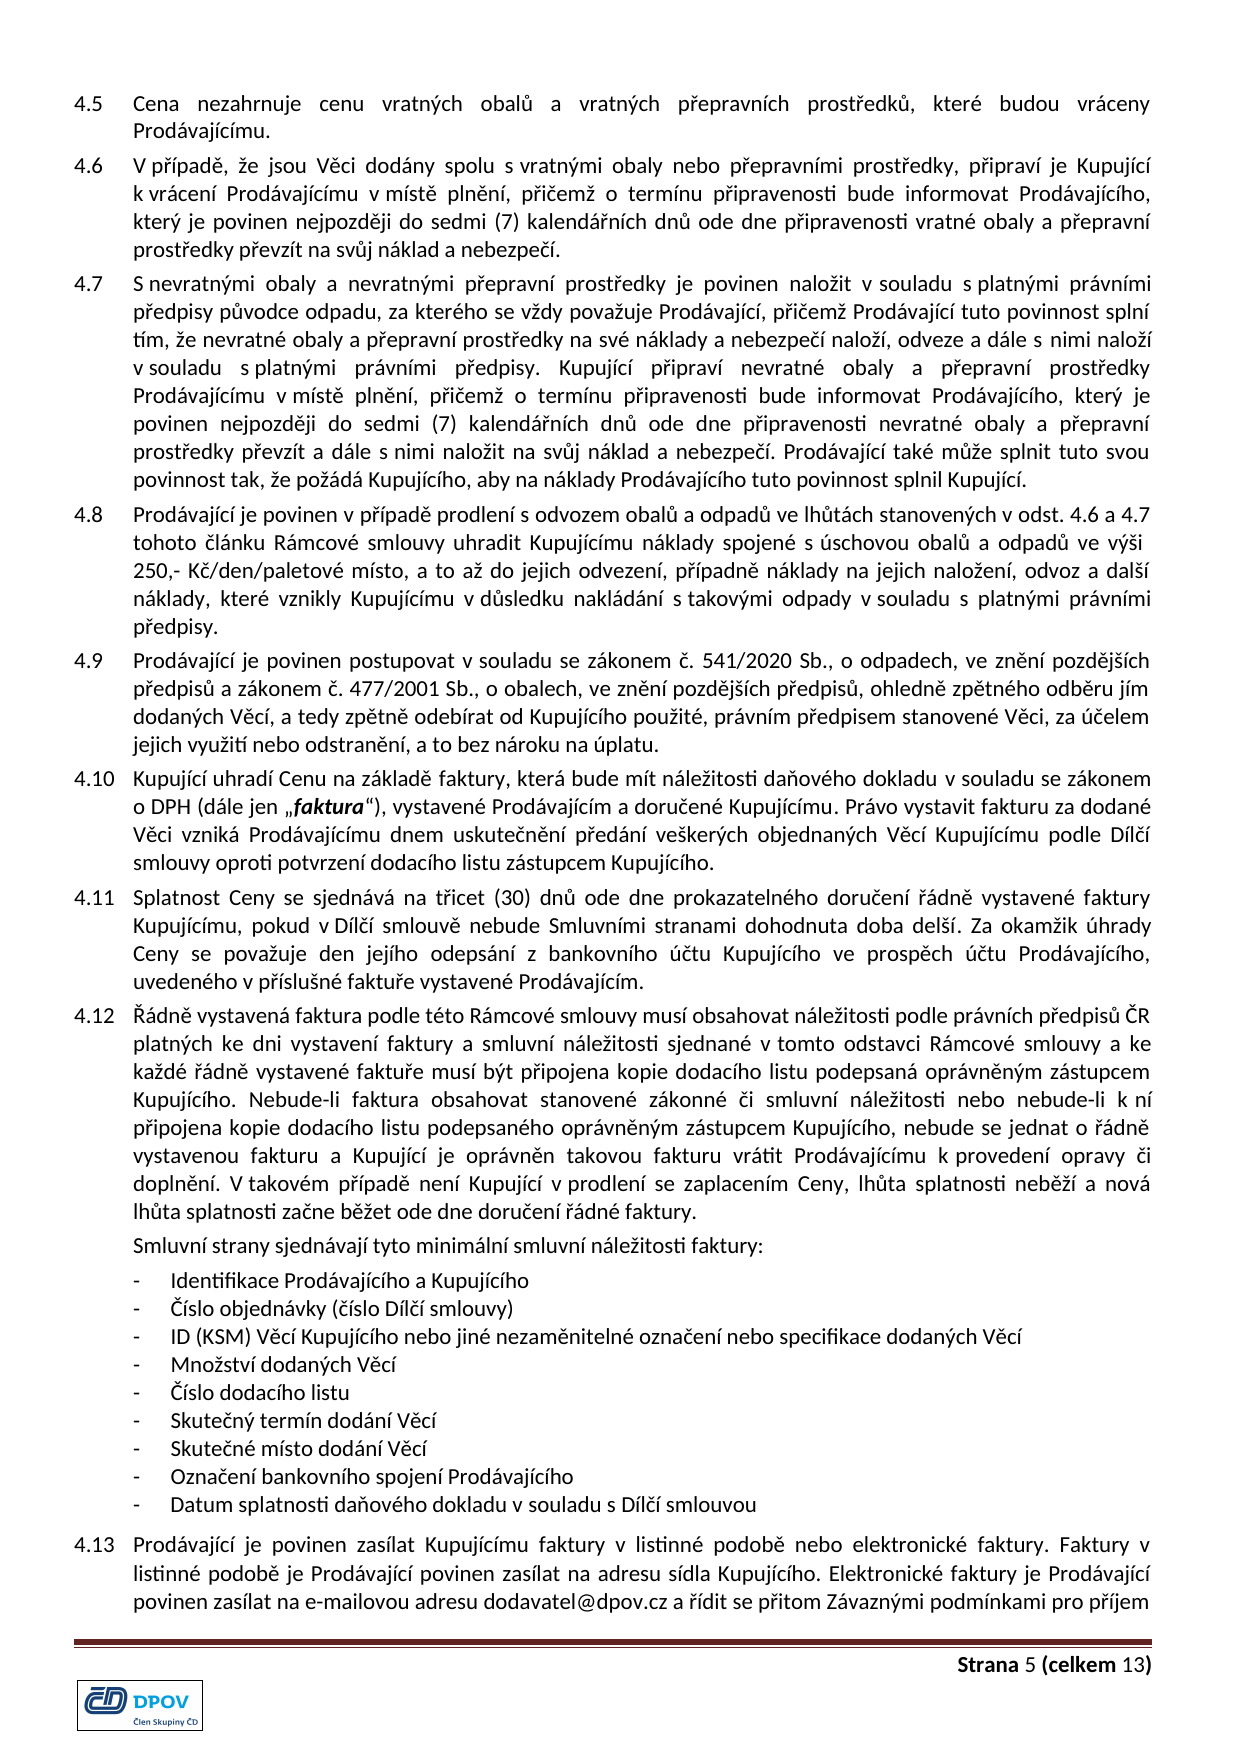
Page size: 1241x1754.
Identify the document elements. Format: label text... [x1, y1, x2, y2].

list Splatnost Ceny se sjednává na třicet (30) dnů ode dne prokazatelného doručení řádně vystavené faktury Kupujícímu, pokud v Dílčí smlouvě nebude Smluvními stranami dohodnuta doba delší. Za okamžik úhrady Ceny se považuje den jejího odepsání z bankovního účtu Kupujícího ve prospěch účtu Prodávajícího, uvedeného v příslušné faktuře vystavené Prodávajícím. [74, 883, 1152, 995]
picture [78, 1681, 202, 1730]
list S nevratnými obaly a nevratnými přepravní prostředky je povinen naložit v souladu s platnými právními předpisy původce odpadu, za kterého se vždy považuje Prodávající, přičemž Prodávající tuto povinnost splní tím, že nevratné obaly a přepravní prostředky na své náklady a nebezpečí naloží, odveze a dále s nimi naloží v souladu s platnými právními předpisy. Kupující připraví nevratné obaly a přepravní prostředky Prodávajícímu v místě plnění, přičemž o termínu připravenosti bude informovat Prodávajícího, který je povinen nejpozději do sedmi (7) kalendářních dnů ode dne připravenosti nevratné obaly a přepravní prostředky převzít a dále s nimi naložit na svůj náklad a nebezpečí. Prodávající také může splnit tuto svou povinnost tak, že požádá Kupujícího, aby na náklady Prodávajícího tuto povinnost splnil Kupující. [74, 269, 1152, 493]
list V případě, že jsou Věci dodány spolu s vratnými obaly nebo přepravními prostředky, připraví je Kupující k vrácení Prodávajícímu v místě plnění, přičemž o termínu připravenosti bude informovat Prodávajícího, který je povinen nejpozději do sedmi (7) kalendářních dnů ode dne připravenosti vratné obaly a přepravní prostředky převzít na svůj náklad a nebezpečí. [74, 151, 1152, 263]
text Smluvní strany sjednávají tyto minimální smluvní náležitosti faktury: [133, 1231, 1152, 1259]
list ID (KSM) Věcí Kupujícího nebo jiné nezaměnitelné označení nebo specifikace dodaných Věcí [133, 1322, 1152, 1350]
list Kupující uhradí Cenu na základě faktury, která bude mít náležitosti daňového dokladu v souladu se zákonem o DPH (dále jen „faktura“), vystavené Prodávajícím a doručené Kupujícímu. Právo vystavit fakturu za dodané Věci vzniká Prodávajícímu dnem uskutečnění předání veškerých objednaných Věcí Kupujícímu podle Dílčí smlouvy oproti potvrzení dodacího listu zástupcem Kupujícího. [74, 764, 1152, 876]
list Cena nezahrnuje cenu vratných obalů a vratných přepravních prostředků, které budou vráceny Prodávajícímu. [74, 89, 1152, 145]
list Prodávající je povinen v případě prodlení s odvozem obalů a odpadů ve lhůtách stanovených v odst. 4.6 a 4.7 tohoto článku Rámcové smlouvy uhradit Kupujícímu náklady spojené s úschovou obalů a odpadů ve výši 250,- Kč/den/paletové místo, a to až do jejich odvezení, případně náklady na jejich naložení, odvoz a další náklady, které vznikly Kupujícímu v důsledku nakládání s takovými odpady v souladu s platnými právními předpisy. [74, 500, 1152, 640]
list Číslo objednávky (číslo Dílčí smlouvy) [133, 1294, 1152, 1322]
list Řádně vystavená faktura podle této Rámcové smlouvy musí obsahovat náležitosti podle právních předpisů ČR platných ke dni vystavení faktury a smluvní náležitosti sjednané v tomto odstavci Rámcové smlouvy a ke každé řádně vystavené faktuře musí být připojena kopie dodacího listu podepsaná oprávněným zástupcem Kupujícího. Nebude-li faktura obsahovat stanovené zákonné či smluvní náležitosti nebo nebude-li k ní připojena kopie dodacího listu podepsaného oprávněným zástupcem Kupujícího, nebude se jednat o řádně vystavenou fakturu a Kupující je oprávněn takovou fakturu vrátit Prodávajícímu k provedení opravy či doplnění. V takovém případě není Kupující v prodlení se zaplacením Ceny, lhůta splatnosti neběží a nová lhůta splatnosti začne běžet ode dne doručení řádné faktury. [74, 1001, 1152, 1225]
list Datum splatnosti daňového dokladu v souladu s Dílčí smlouvou [133, 1490, 1152, 1518]
list Prodávající je povinen postupovat v souladu se zákonem č. 541/2020 Sb., o odpadech, ve znění pozdějších předpisů a zákonem č. 477/2001 Sb., o obalech, ve znění pozdějších předpisů, ohledně zpětného odběru jím dodaných Věcí, a tedy zpětně odebírat od Kupujícího použité, právním předpisem stanovené Věci, za účelem jejich využití nebo odstranění, a to bez nároku na úplatu. [74, 646, 1152, 758]
list Označení bankovního spojení Prodávajícího [133, 1462, 1152, 1490]
list Skutečné místo dodání Věcí [133, 1434, 1152, 1462]
list Skutečný termín dodání Věcí [133, 1406, 1152, 1434]
list Množství dodaných Věcí [133, 1350, 1152, 1378]
list Číslo dodacího listu [133, 1378, 1152, 1406]
list Identifikace Prodávajícího a Kupujícího [133, 1266, 1152, 1294]
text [74, 1530, 1152, 1615]
